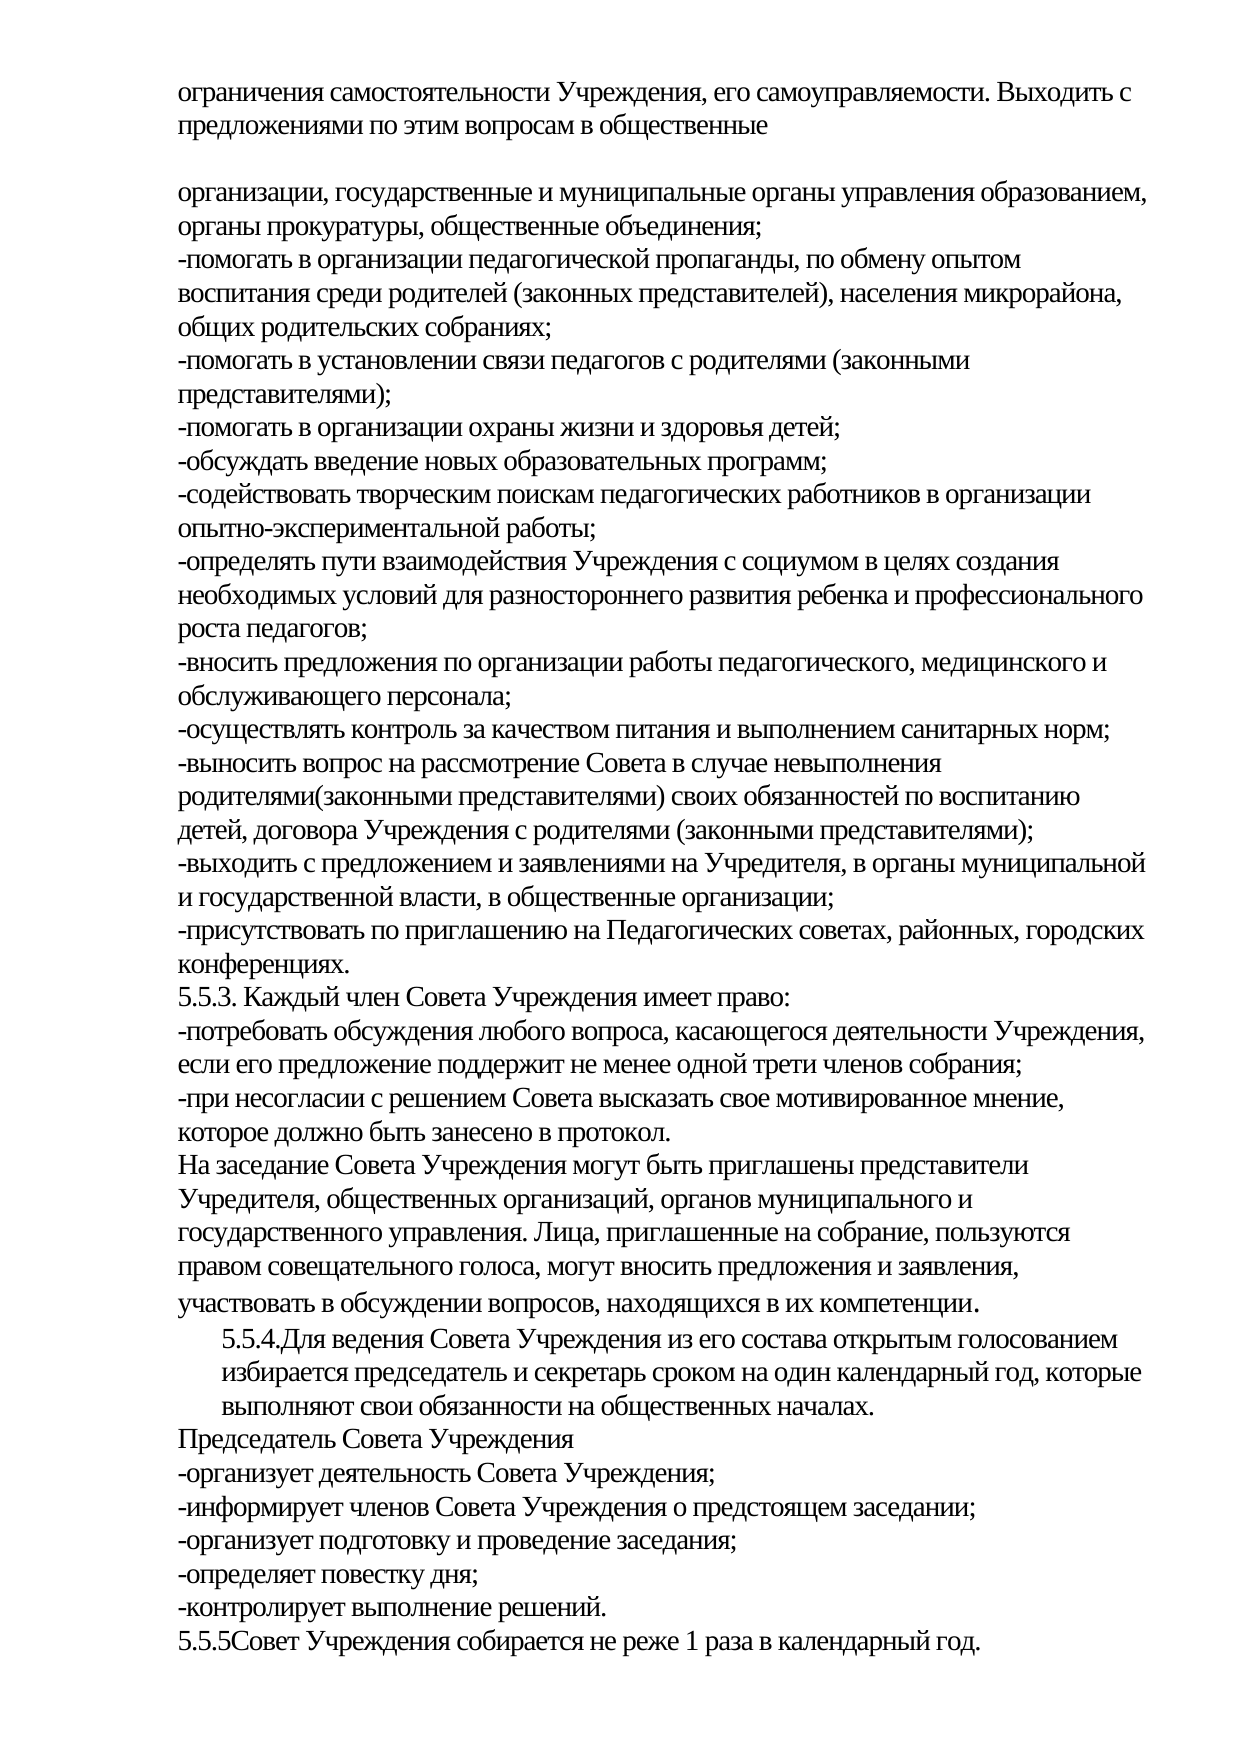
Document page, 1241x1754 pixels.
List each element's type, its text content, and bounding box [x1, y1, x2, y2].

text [177, 74, 1152, 141]
text -содействовать творческим поискам педагогических работников в организации опытно-экспериментальной работы; [177, 476, 1152, 543]
text -организует подготовку и проведение заседания; [177, 1522, 1152, 1556]
text -выходить с предложением и заявлениями на Учредителя, в органы муниципальной и государственной власти, в общественные организации; [177, 845, 1152, 912]
text -присутствовать по приглашению на Педагогических советах, районных, городских конференциях. [177, 912, 1152, 979]
text -осуществлять контроль за качеством питания и выполнением санитарных норм; [177, 711, 1152, 745]
text -помогать в организации охраны жизни и здоровья детей; [177, 409, 1152, 443]
text -организует деятельность Совета Учреждения; [177, 1455, 1152, 1489]
text -вносить предложения по организации работы педагогического, медицинского и обслуживающего персонала; [177, 644, 1152, 711]
text 5.5.3. Каждый член Совета Учреждения имеет право: [177, 979, 1152, 1013]
text -выносить вопрос на рассмотрение Совета в случае невыполнения родителями(законными представителями) своих обязанностей по воспитанию детей, договора Учреждения с родителями (законными представителями); [177, 745, 1152, 845]
text 5.5.4.Для ведения Совета Учреждения из его состава открытым голосованием избирается председатель и секретарь сроком на один календарный год, которые выполняют свои обязанности на общественных началах. [221, 1321, 1152, 1422]
text -помогать в организации педагогической пропаганды, по обмену опытом воспитания среди родителей (законных представителей), населения микрорайона, общих родительских собраниях; [177, 242, 1152, 342]
text 5.5.5Совет Учреждения собирается не реже 1 раза в календарный год. [177, 1623, 1152, 1656]
text -определяет повестку дня; [177, 1556, 1152, 1589]
text На заседание Совета Учреждения могут быть приглашены представители Учредителя, общественных организаций, органов муниципального и государственного управления. Лица, приглашенные на собрание, пользуются правом совещательного голоса, могут вносить предложения и заявления, участвовать в обсуждении вопросов, находящихся в их компетенции. [177, 1147, 1152, 1321]
text -обсуждать введение новых образовательных программ; [177, 443, 1152, 476]
text -потребовать обсуждения любого вопроса, касающегося деятельности Учреждения, если его предложение поддержит не менее одной трети членов собрания; [177, 1013, 1152, 1080]
text -помогать в установлении связи педагогов с родителями (законными представителями); [177, 342, 1152, 409]
text Председатель Совета Учреждения [177, 1422, 1152, 1455]
text -определять пути взаимодействия Учреждения с социумом в целях создания необходимых условий для разностороннего развития ребенка и профессионального роста педагогов; [177, 543, 1152, 644]
text организации, государственные и муниципальные органы управления образованием, органы прокуратуры, общественные объединения; [177, 174, 1152, 242]
text -информирует членов Совета Учреждения о предстоящем заседании; [177, 1489, 1152, 1522]
text -при несогласии с решением Совета высказать свое мотивированное мнение, которое должно быть занесено в протокол. [177, 1080, 1152, 1147]
text -контролирует выполнение решений. [177, 1589, 1152, 1623]
